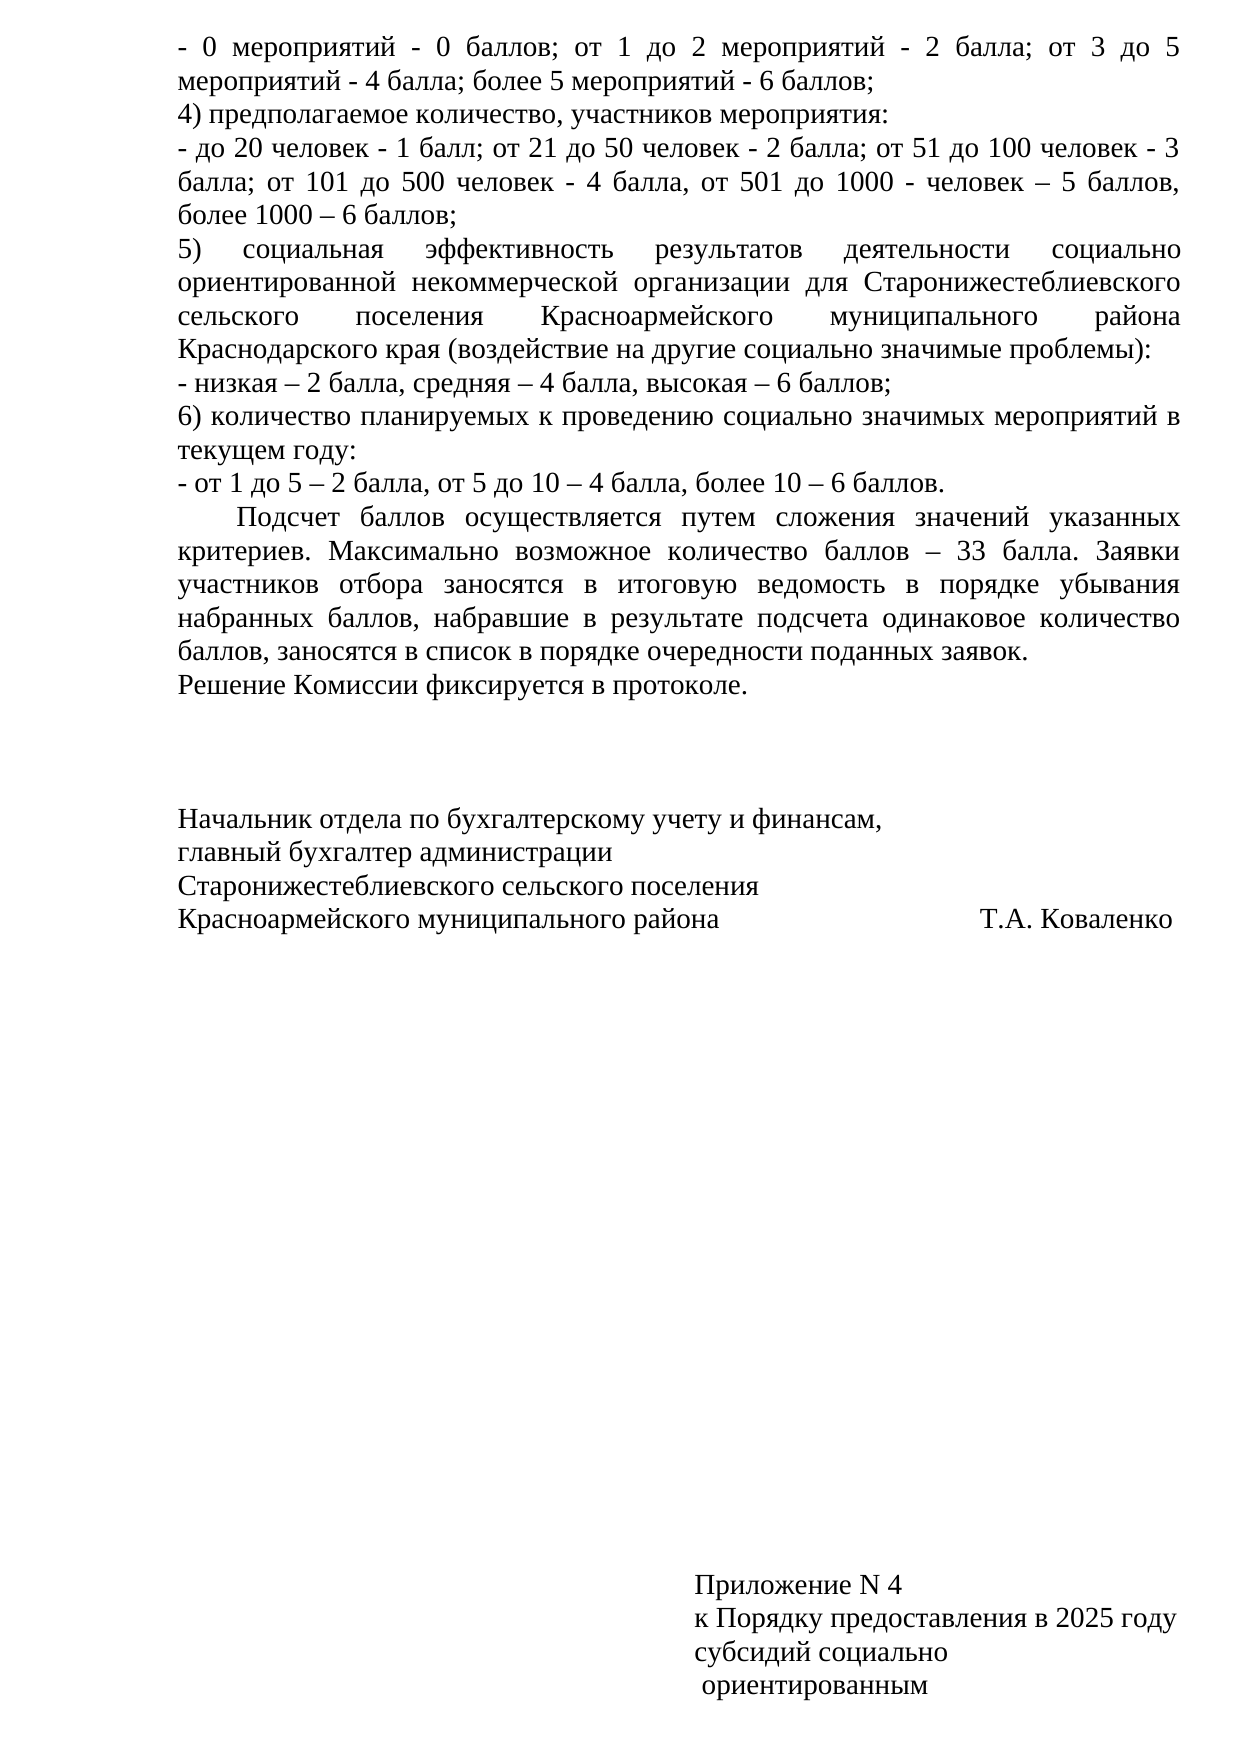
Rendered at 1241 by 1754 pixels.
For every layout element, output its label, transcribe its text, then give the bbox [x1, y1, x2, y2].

text Начальник отдела по бухгалтерскому учету и финансам, [177, 801, 1181, 834]
text Решение Комиссии фиксируется в протоколе. [177, 667, 1181, 700]
text субсидий социально [694, 1634, 1181, 1667]
text к Порядку предоставления в 2025 году [694, 1600, 1181, 1634]
text Подсчет баллов осуществляется путем сложения значений указанных критериев. Максимально возможное количество баллов – 33 балла. Заявки участников отбора заносятся в итоговую ведомость в порядке убывания набранных баллов, набравшие в результате подсчета одинаковое количество баллов, заносятся в список в порядке очередности поданных заявок. [177, 499, 1181, 667]
text Приложение N 4 [694, 1567, 1181, 1600]
text ориентированным [694, 1667, 1181, 1701]
text - до 20 человек - 1 балл; от 21 до 50 человек - 2 балла; от 51 до 100 человек - 3 балла; от 101 до 500 человек - 4 балла, от 501 до 1000 - человек – 5 баллов, более 1000 – 6 баллов; [177, 130, 1181, 231]
text - от 1 до 5 – 2 балла, от 5 до 10 – 4 балла, более 10 – 6 баллов. [177, 466, 1181, 499]
text - 0 мероприятий - 0 баллов; от 1 до 2 мероприятий - 2 балла; от 3 до 5 мероприятий - 4 балла; более 5 мероприятий - 6 баллов; [177, 29, 1181, 97]
text Старонижестеблиевского сельского поселения [177, 868, 1181, 902]
text главный бухгалтер администрации [177, 834, 1181, 868]
text 6) количество планируемых к проведению социально значимых мероприятий в текущем году: [177, 398, 1181, 466]
text 5) социальная эффективность результатов деятельности социально ориентированной некоммерческой организации для Старонижестеблиевского сельского поселения Красноармейского муниципального района Краснодарского края (воздействие на другие социально значимые проблемы): [177, 231, 1181, 365]
text Красноармейского муниципального района Т.А. Коваленко [177, 902, 1181, 935]
text 4) предполагаемое количество, участников мероприятия: [177, 97, 1181, 130]
text - низкая – 2 балла, средняя – 4 балла, высокая – 6 баллов; [177, 365, 1181, 398]
